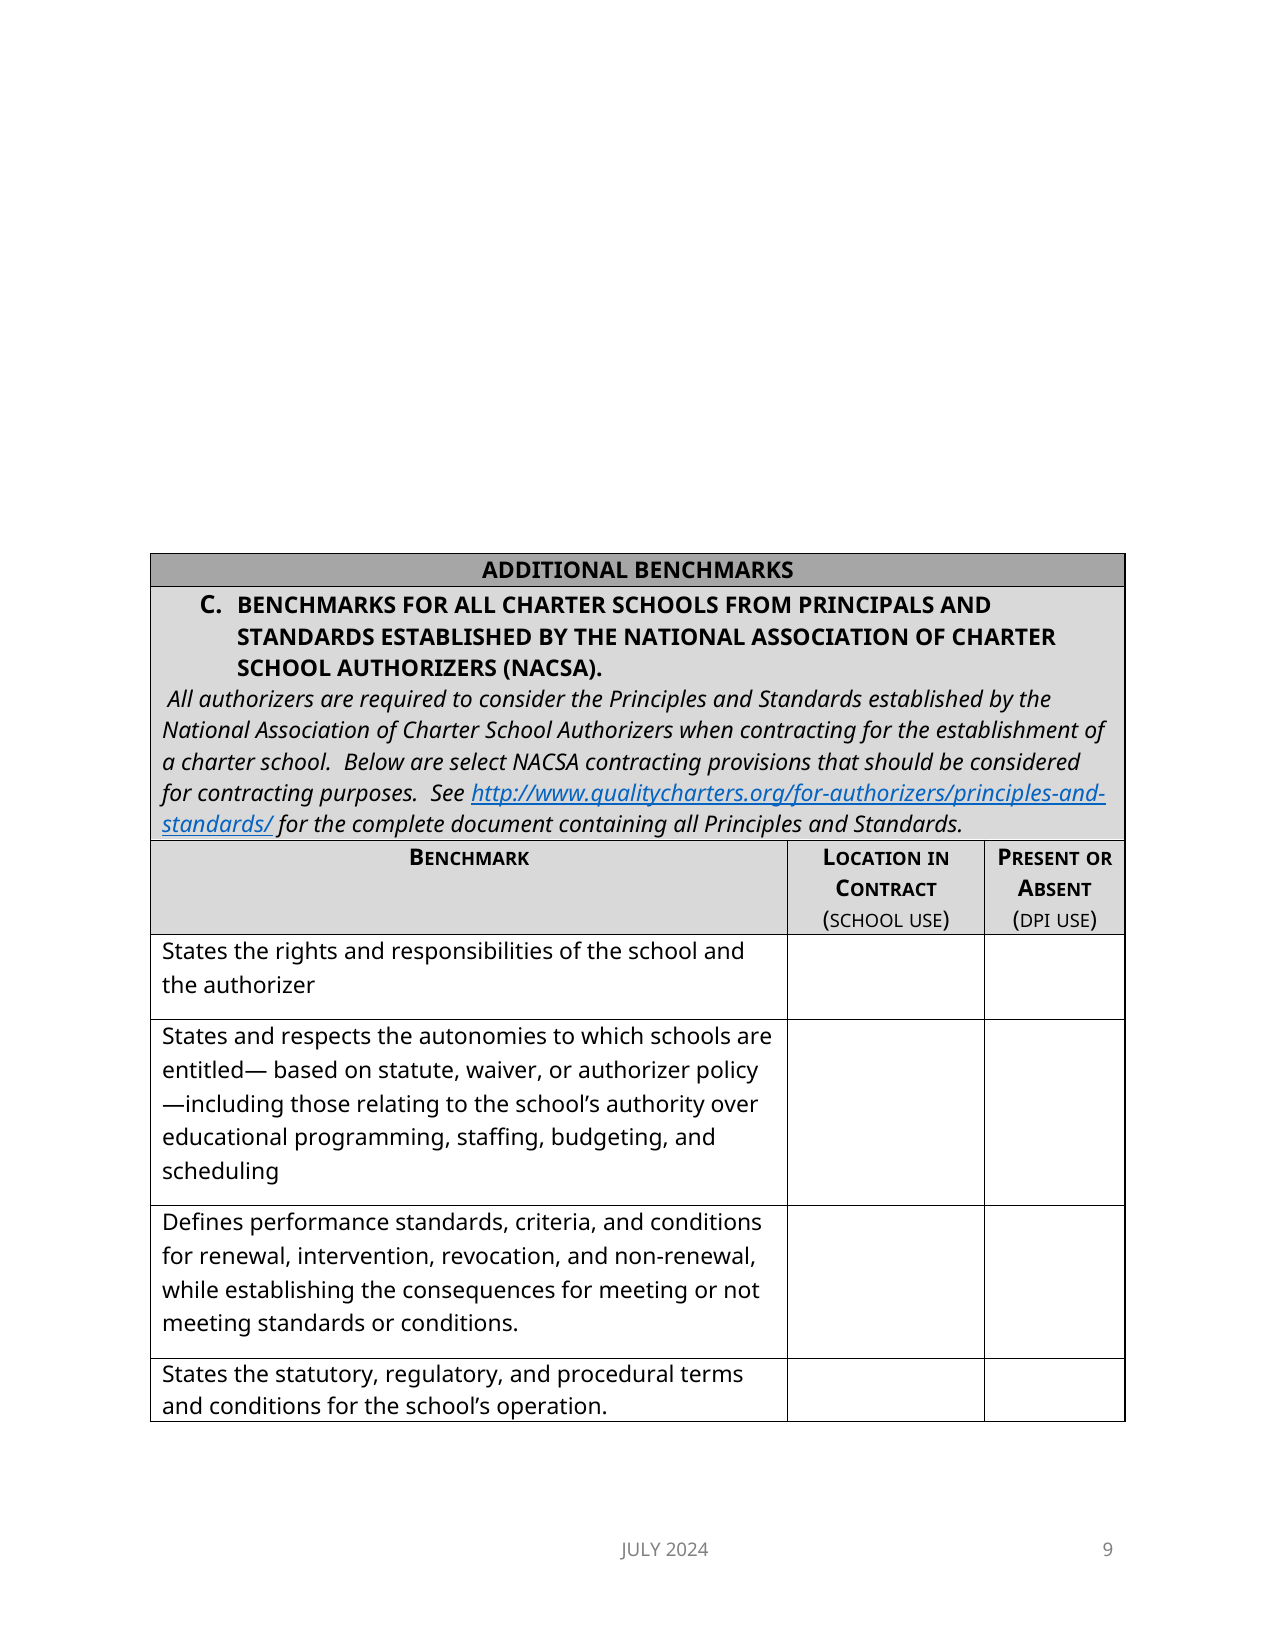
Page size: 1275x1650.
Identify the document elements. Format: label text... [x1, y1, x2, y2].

table_cell States the rights and responsibilities of the school and the authorizer [151, 935, 787, 1019]
table_cell [985, 1206, 1124, 1357]
table_cell [788, 1206, 984, 1357]
table_cell BENCHMARKS FOR ALL CHARTER SCHOOLS FROM PRINCIPALS AND STANDARDS ESTABLISHED BY THE NATIONAL ASSOCIATION OF CHARTER SCHOOL AUTHORIZERS (NACSA). All authorizers are required to consider the Principles and Standards established by the National Association of Charter School Authorizers when contracting for the establishment of a charter school. Below are select NACSA contracting provisions that should be considered for contracting purposes. See http://www.qualitycharters.org/for-authorizers/principles-and-standards/ for the complete document containing all Principles and Standards. [151, 587, 1124, 839]
table_cell Location in Contract (school use) [788, 841, 984, 934]
table_cell States and respects the autonomies to which schools are entitled— based on statute, waiver, or authorizer policy—including those relating to the school’s authority over educational programming, staffing, budgeting, and scheduling [151, 1020, 787, 1205]
table_cell Defines performance standards, criteria, and conditions for renewal, intervention, revocation, and non-renewal, while establishing the consequences for meeting or not meeting standards or conditions. [151, 1206, 787, 1357]
table_cell [788, 1020, 984, 1205]
table_header ADDITIONAL BENCHMARKS [151, 554, 1124, 586]
table_cell [788, 935, 984, 1019]
table_cell Present or Absent (dpi use) [985, 841, 1124, 934]
table_cell [788, 1359, 984, 1421]
table_cell [985, 1020, 1124, 1205]
table_cell States the statutory, regulatory, and procedural terms and conditions for the school’s operation. [151, 1359, 787, 1421]
table_cell [985, 1359, 1124, 1421]
table_cell Benchmark [151, 841, 787, 934]
table_cell [985, 935, 1124, 1019]
